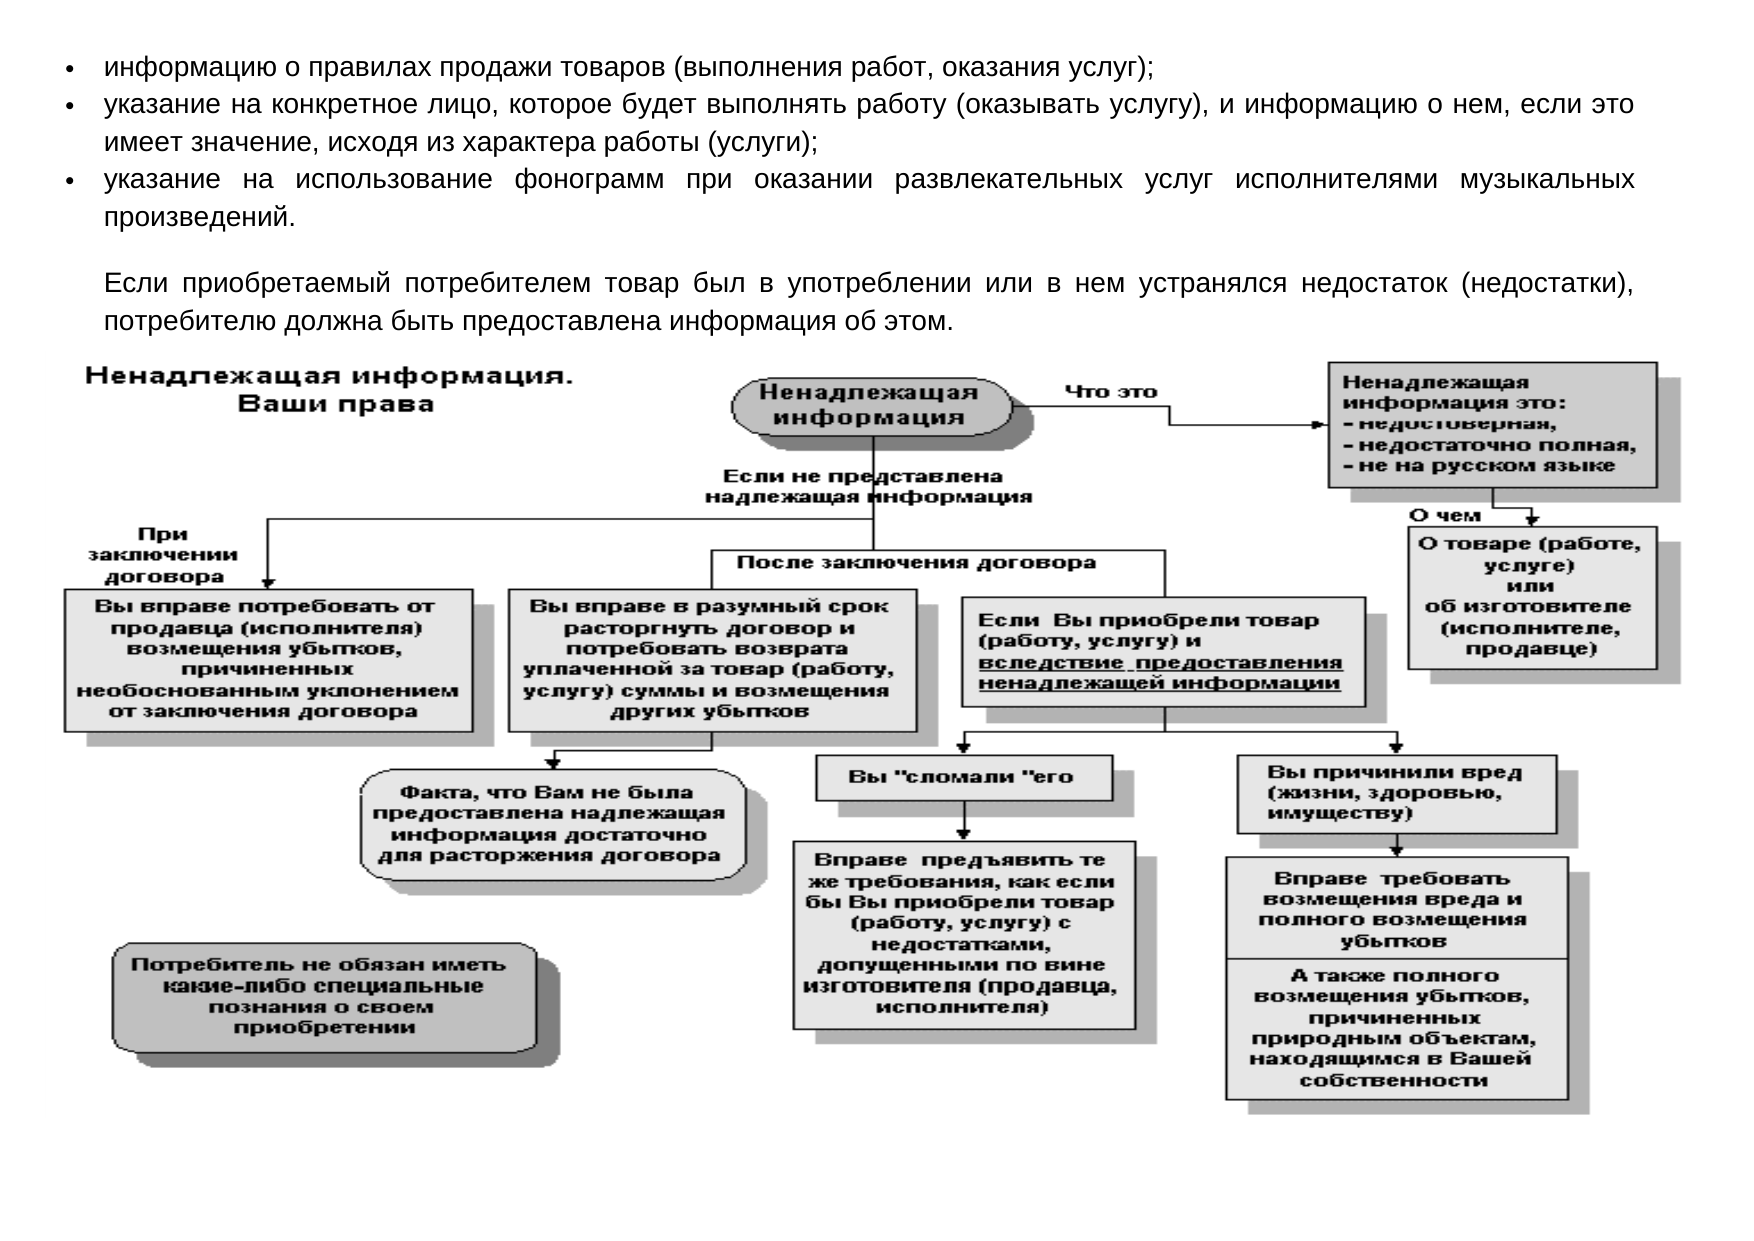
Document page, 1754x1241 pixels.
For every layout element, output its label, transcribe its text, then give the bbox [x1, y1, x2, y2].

list указание на использование фонограмм при оказании развлекательных услуг исполнителями музыкальных произведений. [66, 157, 1636, 232]
text Если приобретаемый потребителем товар был в употреблении или в нем устранялся недостаток (недостатки), потребителю должна быть предоставлена информация об этом. [103, 261, 1636, 336]
list информацию о правилах продажи товаров (выполнения работ, оказания услуг); [66, 44, 1636, 82]
list указание на конкретное лицо, которое будет выполнять работу (оказывать услугу), и информацию о нем, если это имеет значение, исходя из характера работы (услуги); [66, 82, 1636, 157]
picture [44, 351, 1685, 1118]
